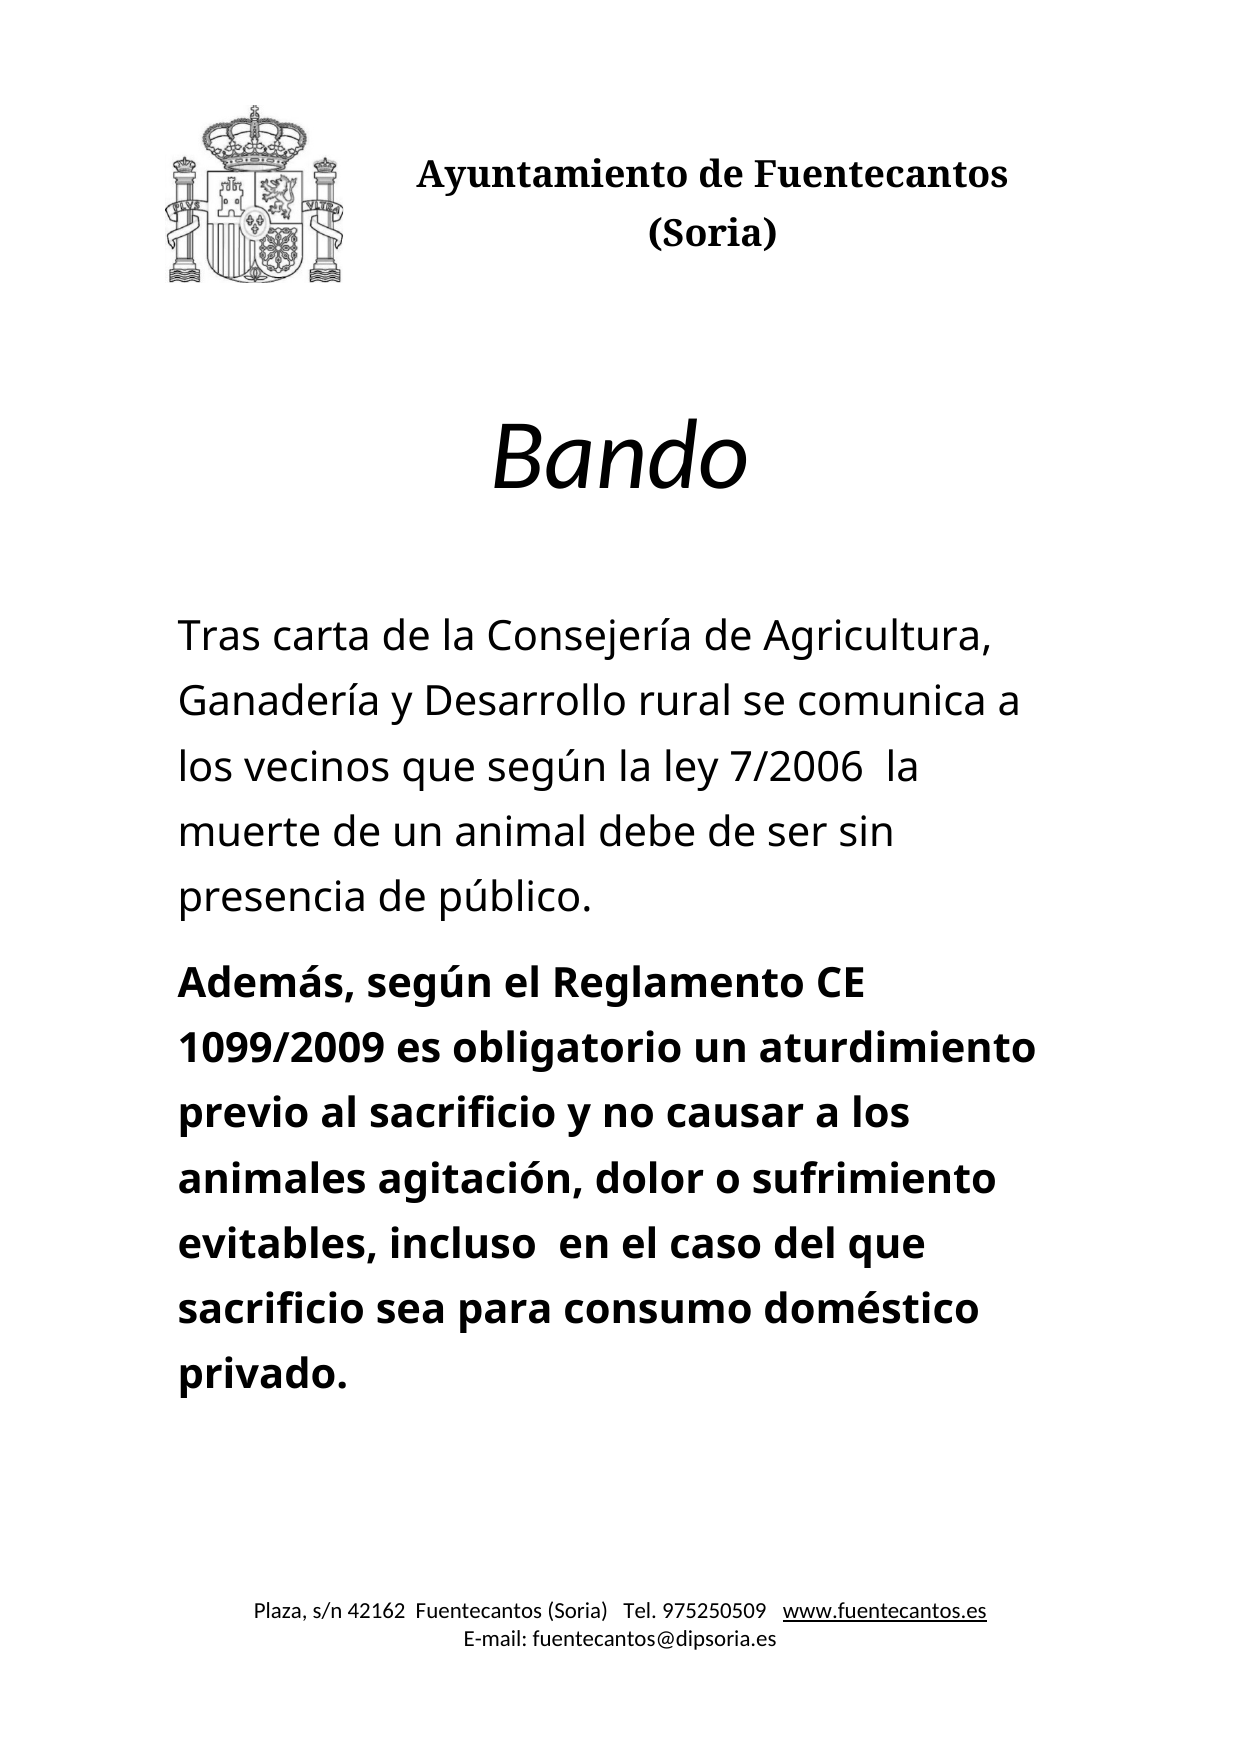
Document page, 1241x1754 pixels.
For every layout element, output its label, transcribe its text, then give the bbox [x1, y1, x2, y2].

text Además, según el Reglamento CE 1099/2009 es obligatorio un aturdimiento previo al sacrificio y no causar a los animales agitación, dolor o sufrimiento evitables, incluso en el caso del que sacrificio sea para consumo doméstico privado. [177, 953, 1063, 1401]
text Tras carta de la Consejería de Agricultura, Ganadería y Desarrollo rural se comunica a los vecinos que según la ley 7/2006 la muerte de un animal debe de ser sin presencia de público. [177, 606, 1063, 923]
text Ayuntamiento de Fuentecantos (Soria) [344, 148, 1063, 257]
picture [165, 105, 344, 283]
text Bando [177, 392, 1063, 514]
